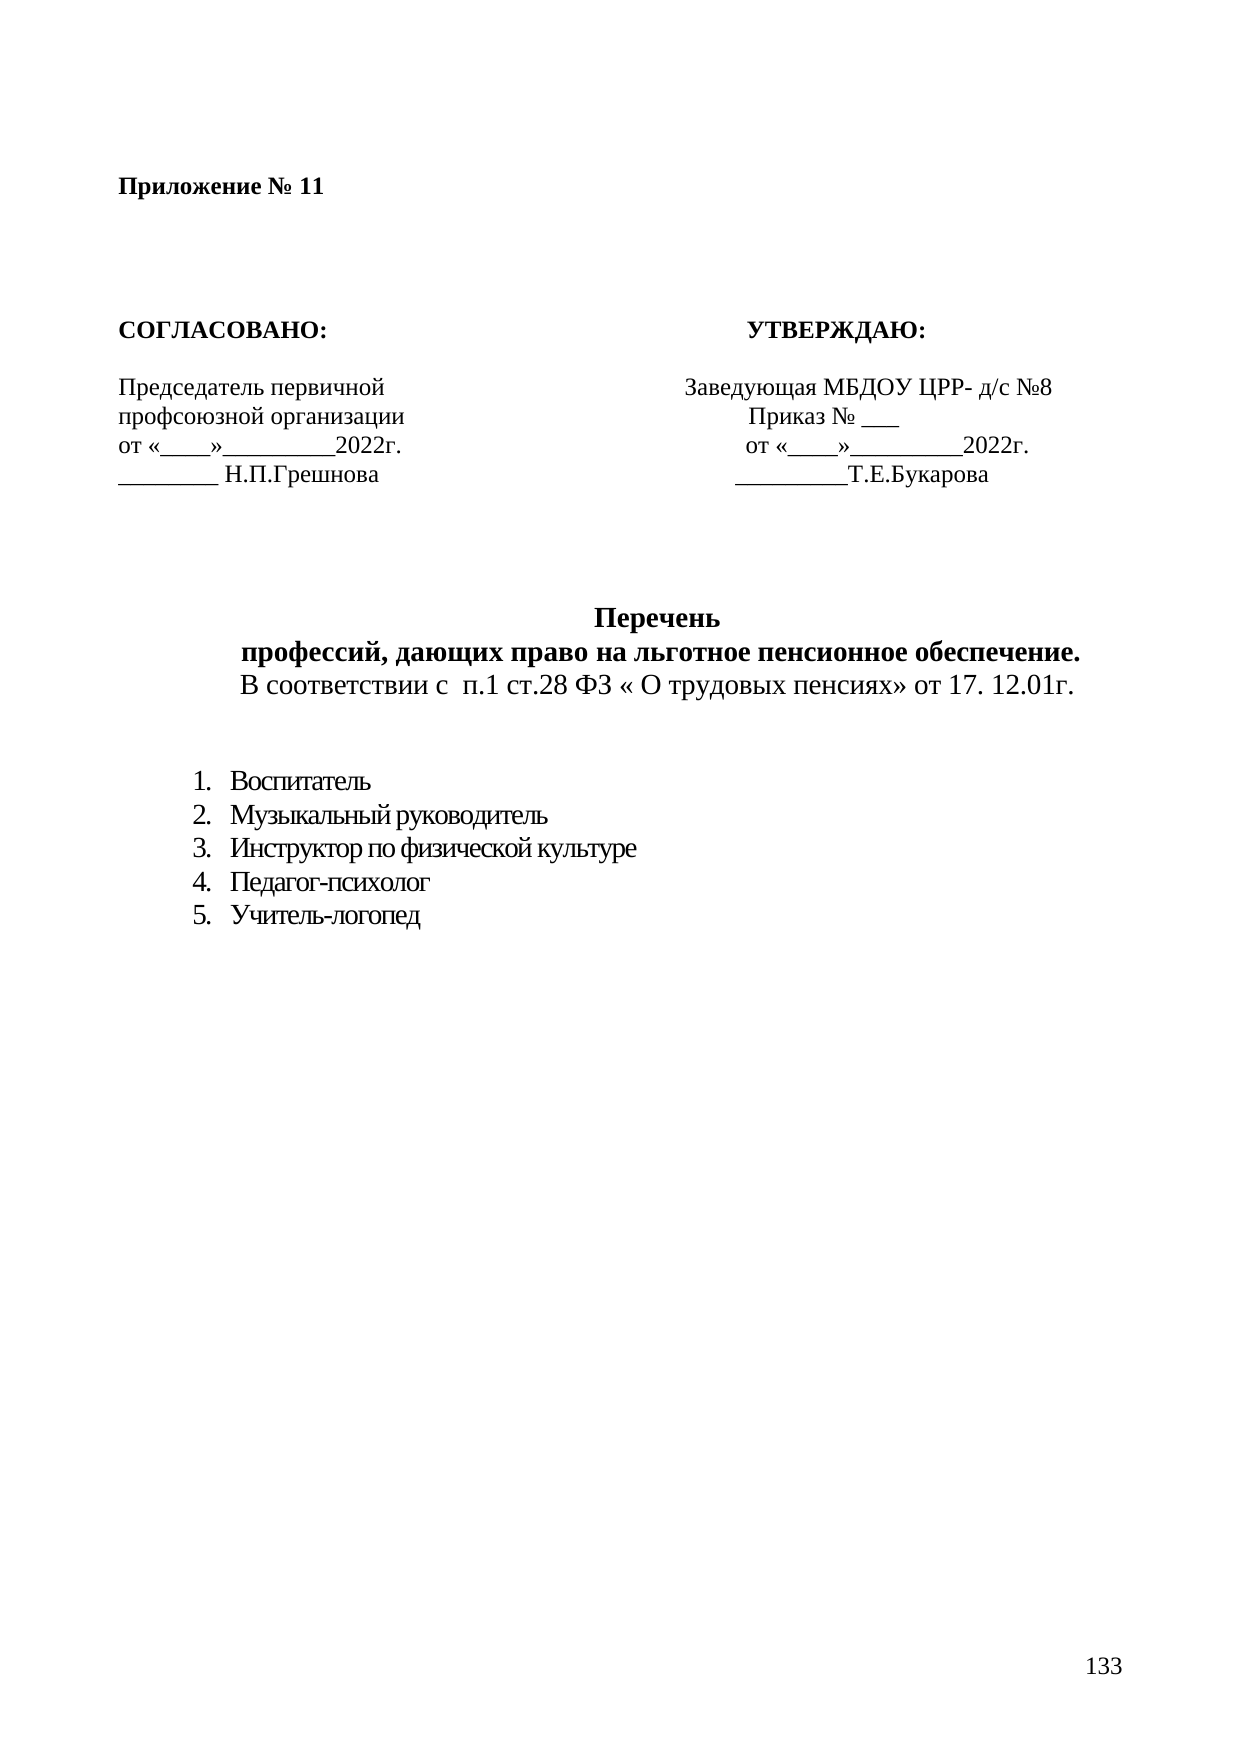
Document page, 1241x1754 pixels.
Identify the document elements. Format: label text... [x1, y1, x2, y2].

text профсоюзной организации Приказ № ___ [118, 401, 1122, 430]
list Инструктор по физической культуре [192, 830, 1122, 864]
text Перечень [118, 600, 1122, 634]
text В соответствии с п.1 ст.28 ФЗ « О трудовых пенсиях» от 17. 12.01г. [118, 667, 1122, 701]
text Приложение № 11 [118, 171, 1122, 200]
list Учитель-логопед [192, 897, 1122, 931]
list Педагог-психолог [192, 864, 1122, 897]
text ________ Н.П.Грешнова _________Т.Е.Букарова [118, 459, 1122, 487]
text профессий, дающих право на льготное пенсионное обеспечение. [118, 634, 1122, 667]
list Воспитатель [192, 763, 1122, 797]
text СОГЛАСОВАНО: УТВЕРЖДАЮ: Председатель первичной Заведующая МБДОУ ЦРР- д/с №8 [118, 315, 1122, 401]
list Музыкальный руководитель [192, 797, 1122, 830]
text от «____»_________2022г. от «____»_________2022г. [118, 430, 1122, 459]
